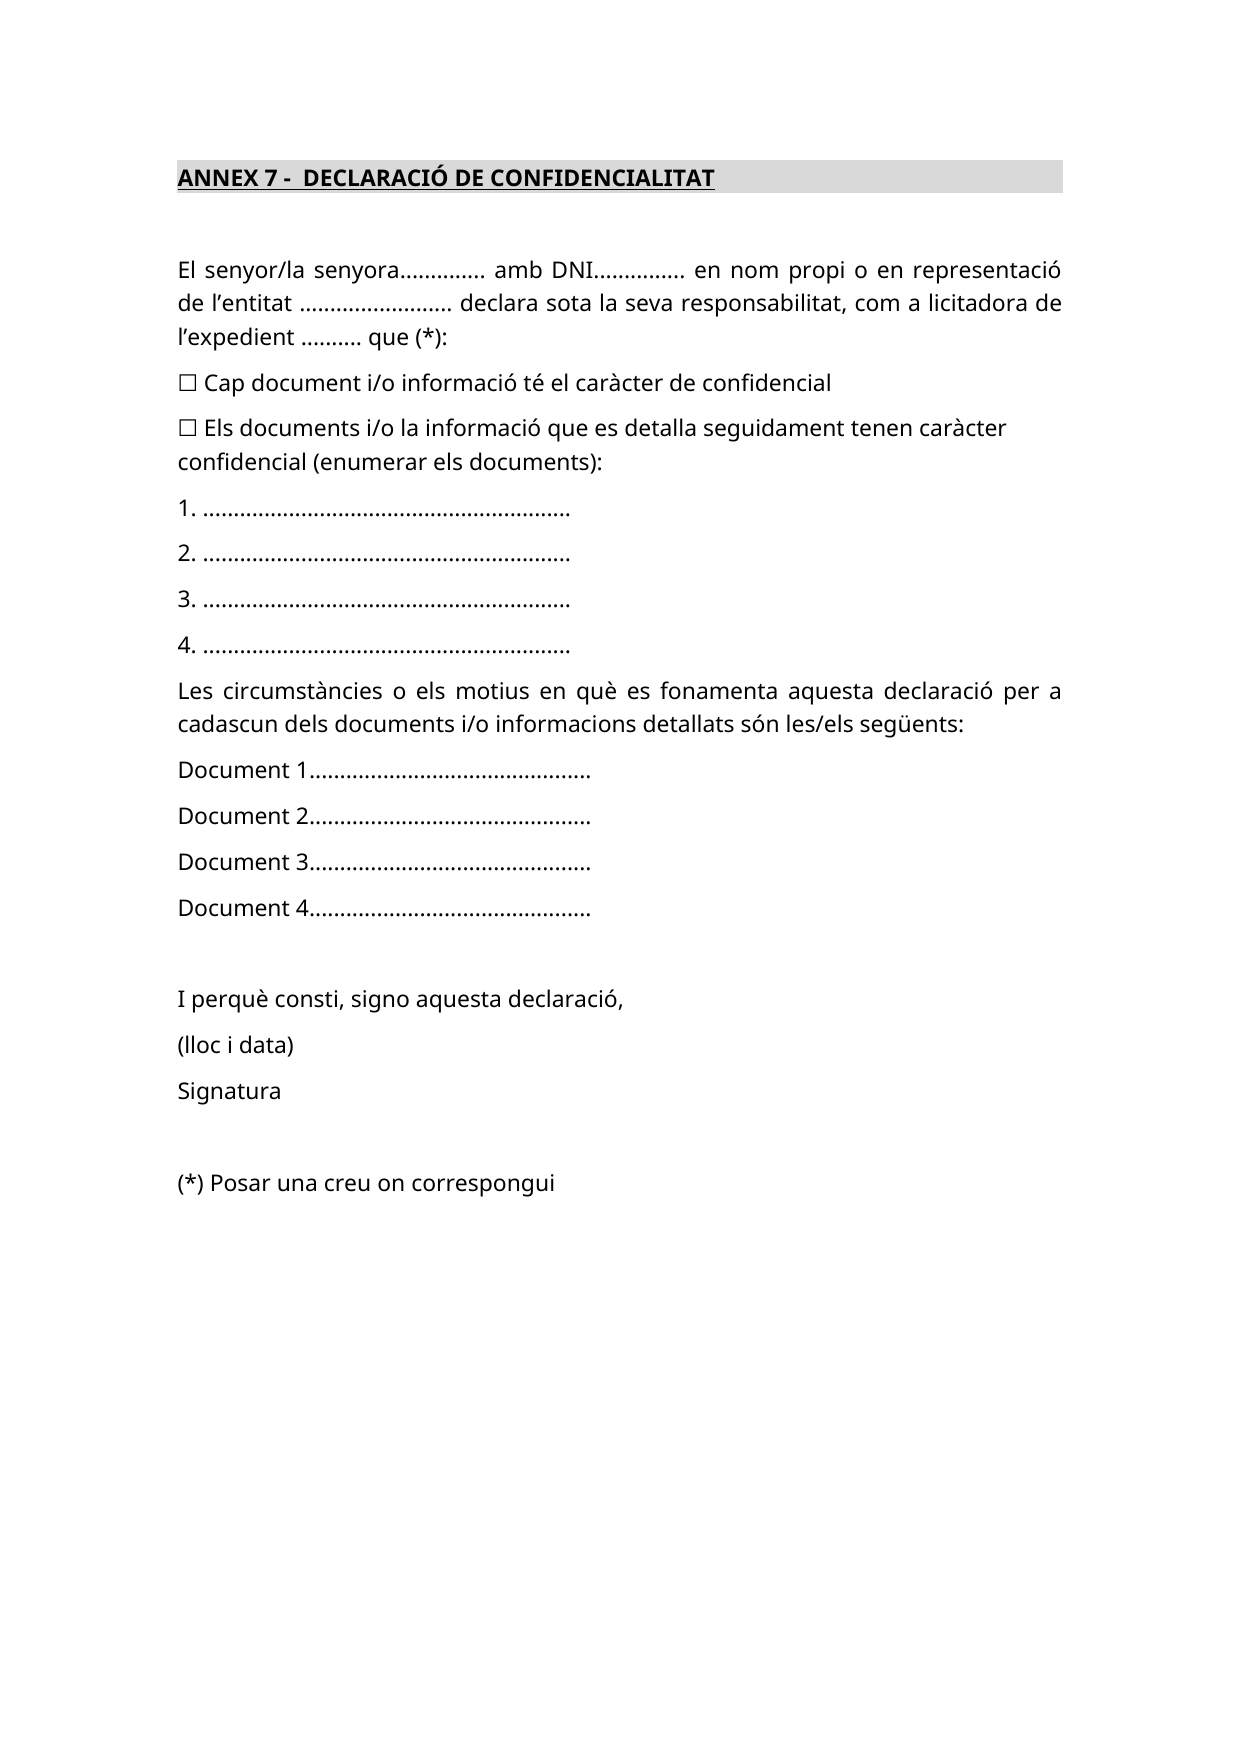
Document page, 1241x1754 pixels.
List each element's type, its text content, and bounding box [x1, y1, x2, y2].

text El senyor/la senyora.............. amb DNI............... en nom propi o en representació de l’entitat …...................... declara sota la seva responsabilitat, com a licitadora de l’expedient .......... que (*): [177, 252, 1063, 352]
text 3. ............................................................ [177, 581, 1063, 614]
text 1. ............................................................ [177, 489, 1063, 523]
text ☐ Els documents i/o la informació que es detalla seguidament tenen caràcter confidencial (enumerar els documents): [177, 410, 1063, 477]
text Signatura [177, 1073, 1063, 1106]
text (lloc i data) [177, 1027, 1063, 1060]
text 2. ............................................................ [177, 535, 1063, 568]
text ☐ Cap document i/o informació té el caràcter de confidencial [177, 364, 1063, 398]
text Document 2.............................................. [177, 798, 1063, 831]
text ANNEX 7 - DECLARACIÓ DE CONFIDENCIALITAT [177, 160, 1063, 193]
text Document 1.............................................. [177, 752, 1063, 785]
text (*) Posar una creu on correspongui [177, 1164, 1063, 1198]
text I perquè consti, signo aquesta declaració, [177, 981, 1063, 1014]
text Les circumstàncies o els motius en què es fonamenta aquesta declaració per a cadascun dels documents i/o informacions detallats són les/els següents: [177, 673, 1063, 739]
text Document 4.............................................. [177, 889, 1063, 923]
text 4. ............................................................ [177, 627, 1063, 660]
text Document 3.............................................. [177, 843, 1063, 877]
